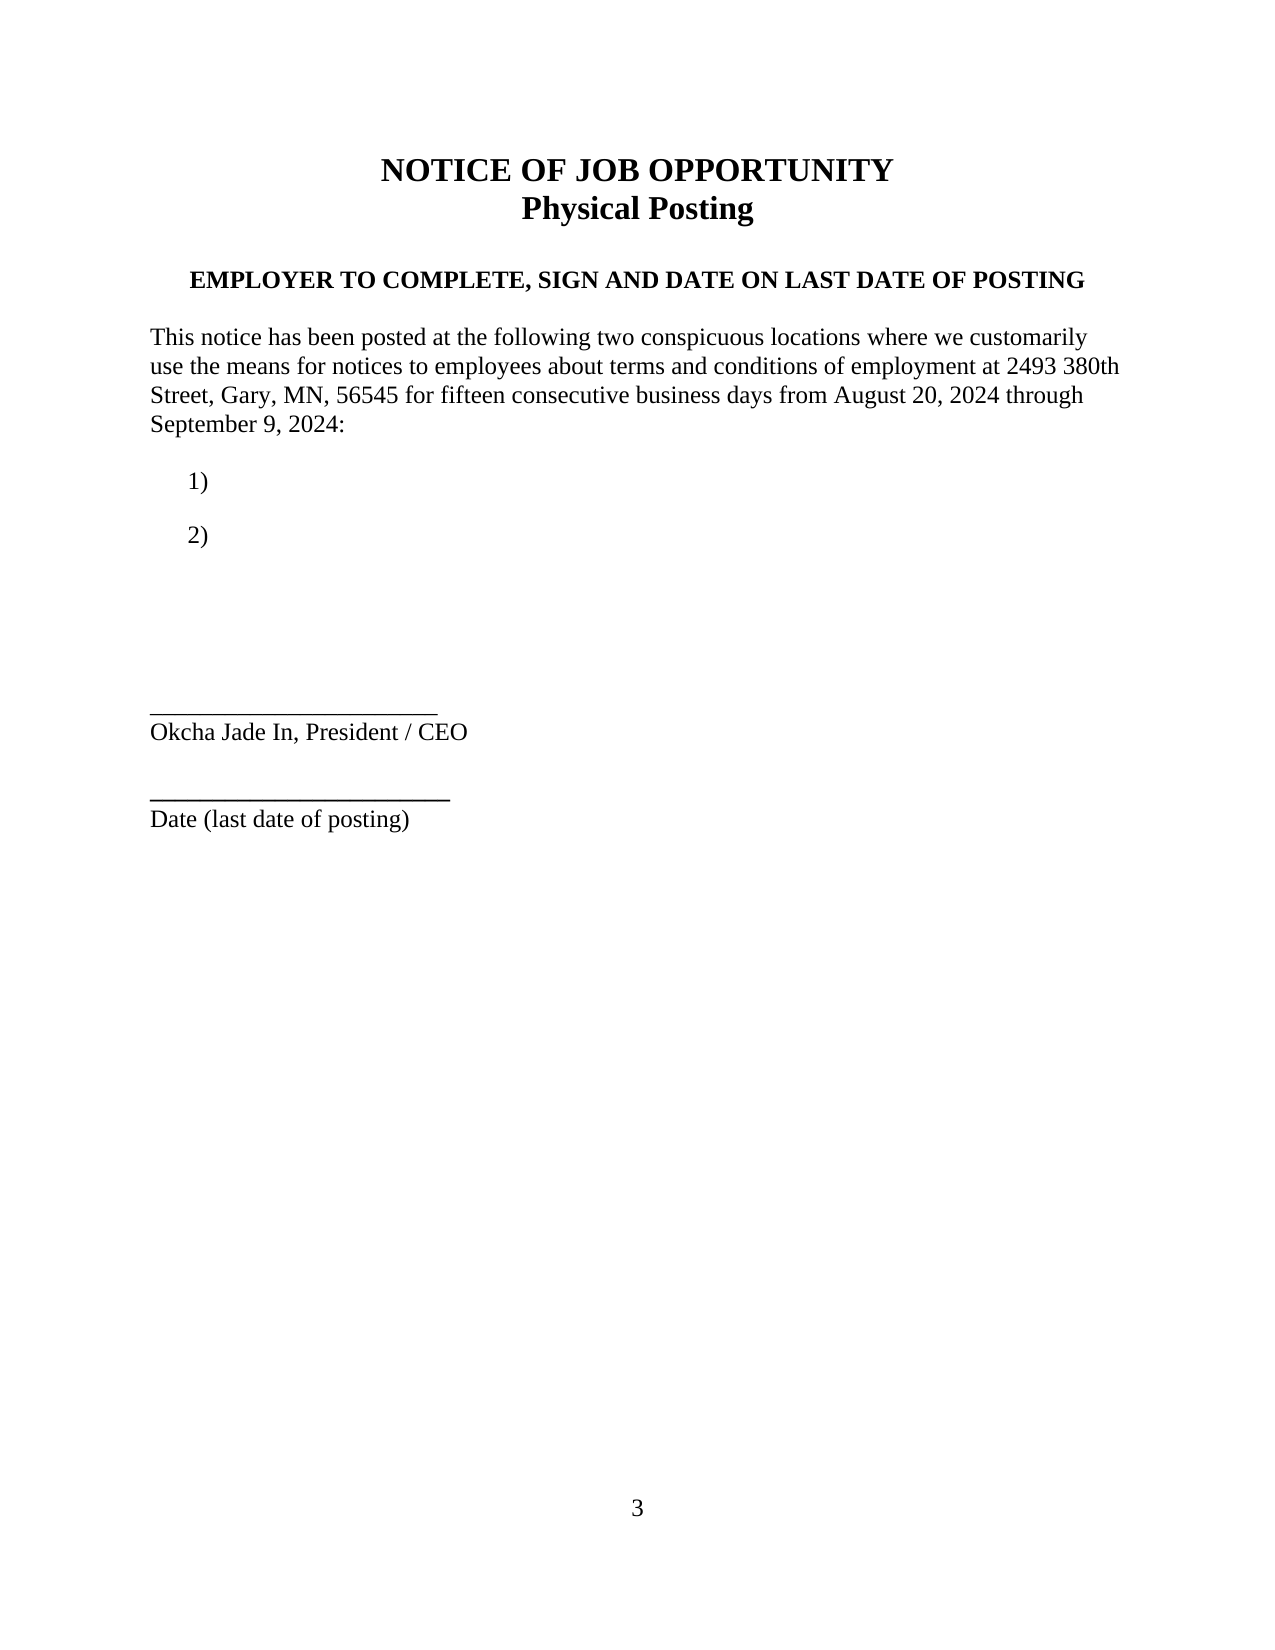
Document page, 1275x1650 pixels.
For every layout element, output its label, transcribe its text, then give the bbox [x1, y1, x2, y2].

text NOTICE OF JOB OPPORTUNITY [150, 150, 1125, 188]
text _______________________ [150, 689, 1125, 717]
text ________________________ [150, 775, 1125, 804]
text Okcha Jade In, President / CEO [150, 717, 1125, 746]
text Date (last date of posting) [150, 804, 1125, 832]
text This notice has been posted at the following two conspicuous locations where we customarily use the means for notices to employees about terms and conditions of employment at 2493 380th Street, Gary, MN, 56545 for fifteen consecutive business days from August 20, 2024 through September 9, 2024: [150, 322, 1125, 437]
text EMPLOYER TO COMPLETE, SIGN AND DATE ON LAST DATE OF POSTING [150, 265, 1125, 294]
text Physical Posting [150, 188, 1125, 227]
